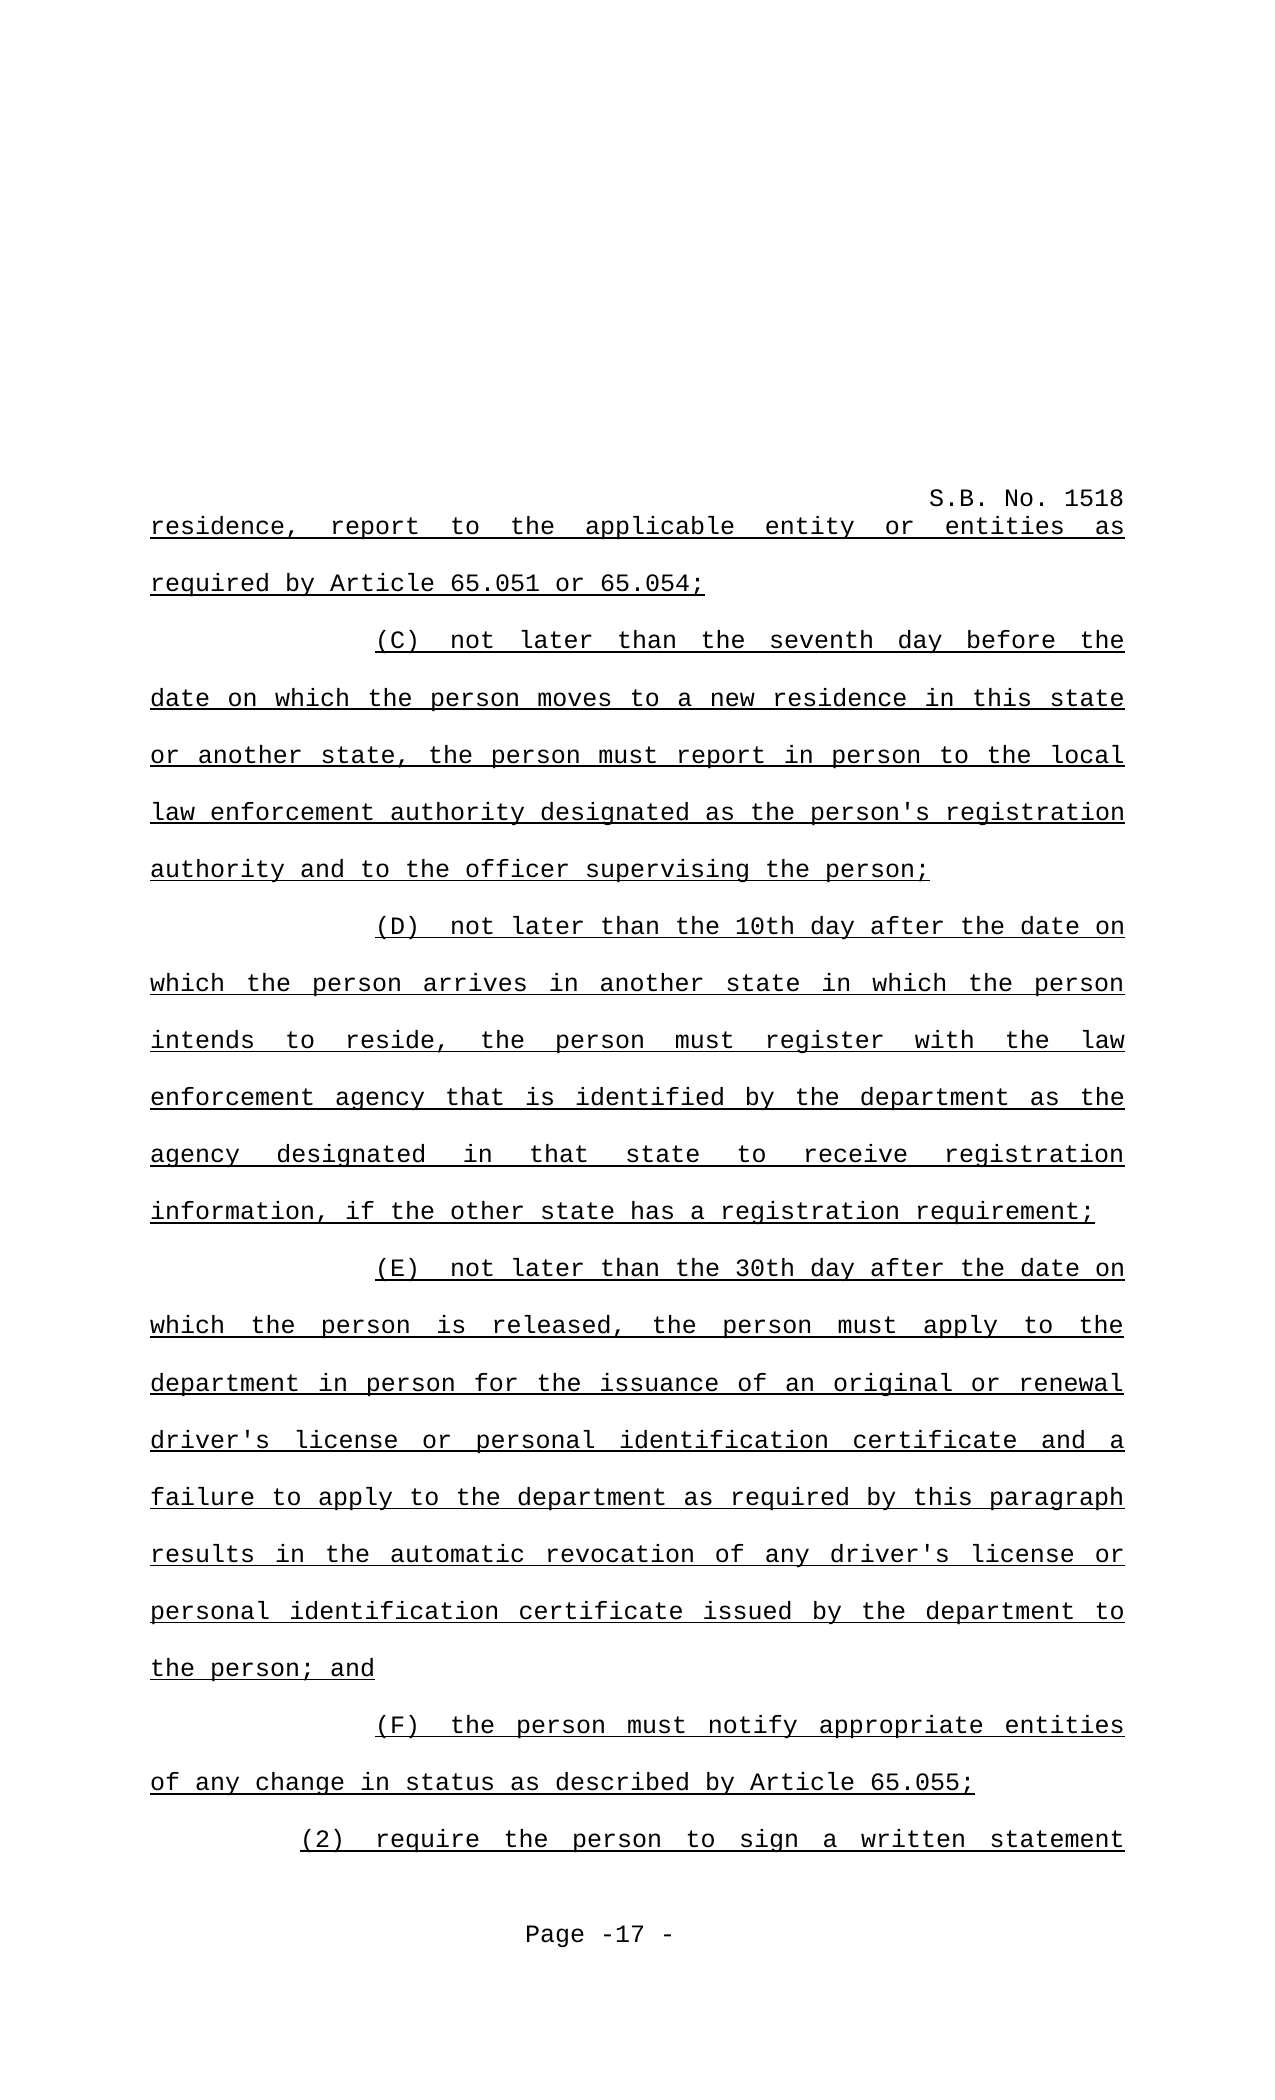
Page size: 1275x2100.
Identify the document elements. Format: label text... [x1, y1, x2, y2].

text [150, 1827, 1125, 1855]
text (C) not later than the seventh day before the date on which the person moves to a new residence in this state or another state, the person must report in person to the local law enforcement authority designated as the person's registration authority and to the officer supervising the person; [150, 628, 1125, 708]
text (C) not later than the seventh day before the date on which the person moves to a new residence in this state or another state, the person must report in person to the local law enforcement authority designated as the person's registration authority and to the officer supervising the person; [150, 710, 1125, 765]
text (D) not later than the 10th day after the date on which the person arrives in another state in which the person intends to reside, the person must register with the law enforcement agency that is identified by the department as the agency designated in that state to receive registration information, if the other state has a registration requirement; [150, 995, 1125, 1051]
text (C) not later than the seventh day before the date on which the person moves to a new residence in this state or another state, the person must report in person to the local law enforcement authority designated as the person's registration authority and to the officer supervising the person; [150, 767, 1125, 822]
text (D) not later than the 10th day after the date on which the person arrives in another state in which the person intends to reside, the person must register with the law enforcement agency that is identified by the department as the agency designated in that state to receive registration information, if the other state has a registration requirement; [150, 1110, 1125, 1165]
text (F) the person must notify appropriate entities of any change in status as described by Article 65.055; [150, 1712, 1125, 1798]
text (D) not later than the 10th day after the date on which the person arrives in another state in which the person intends to reside, the person must register with the law enforcement agency that is identified by the department as the agency designated in that state to receive registration information, if the other state has a registration requirement; [150, 913, 1125, 994]
text (D) not later than the 10th day after the date on which the person arrives in another state in which the person intends to reside, the person must register with the law enforcement agency that is identified by the department as the agency designated in that state to receive registration information, if the other state has a registration requirement; [150, 1052, 1125, 1108]
text (D) not later than the 10th day after the date on which the person arrives in another state in which the person intends to reside, the person must register with the law enforcement agency that is identified by the department as the agency designated in that state to receive registration information, if the other state has a registration requirement; [150, 1167, 1125, 1227]
text (E) not later than the 30th day after the date on which the person is released, the person must apply to the department in person for the issuance of an original or renewal driver's license or personal identification certificate and a failure to apply to the department as required by this paragraph results in the automatic revocation of any driver's license or personal identification certificate issued by the department to the person; and [150, 1509, 1125, 1565]
text (E) not later than the 30th day after the date on which the person is released, the person must apply to the department in person for the issuance of an original or renewal driver's license or personal identification certificate and a failure to apply to the department as required by this paragraph results in the automatic revocation of any driver's license or personal identification certificate issued by the department to the person; and [150, 1452, 1125, 1508]
text (E) not later than the 30th day after the date on which the person is released, the person must apply to the department in person for the issuance of an original or renewal driver's license or personal identification certificate and a failure to apply to the department as required by this paragraph results in the automatic revocation of any driver's license or personal identification certificate issued by the department to the person; and [150, 1623, 1125, 1684]
text (C) not later than the seventh day before the date on which the person moves to a new residence in this state or another state, the person must report in person to the local law enforcement authority designated as the person's registration authority and to the officer supervising the person; [150, 824, 1125, 885]
text (E) not later than the 30th day after the date on which the person is released, the person must apply to the department in person for the issuance of an original or renewal driver's license or personal identification certificate and a failure to apply to the department as required by this paragraph results in the automatic revocation of any driver's license or personal identification certificate issued by the department to the person; and [150, 1256, 1125, 1450]
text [150, 514, 1125, 537]
text (E) not later than the 30th day after the date on which the person is released, the person must apply to the department in person for the issuance of an original or renewal driver's license or personal identification certificate and a failure to apply to the department as required by this paragraph results in the automatic revocation of any driver's license or personal identification certificate issued by the department to the person; and [150, 1566, 1125, 1622]
